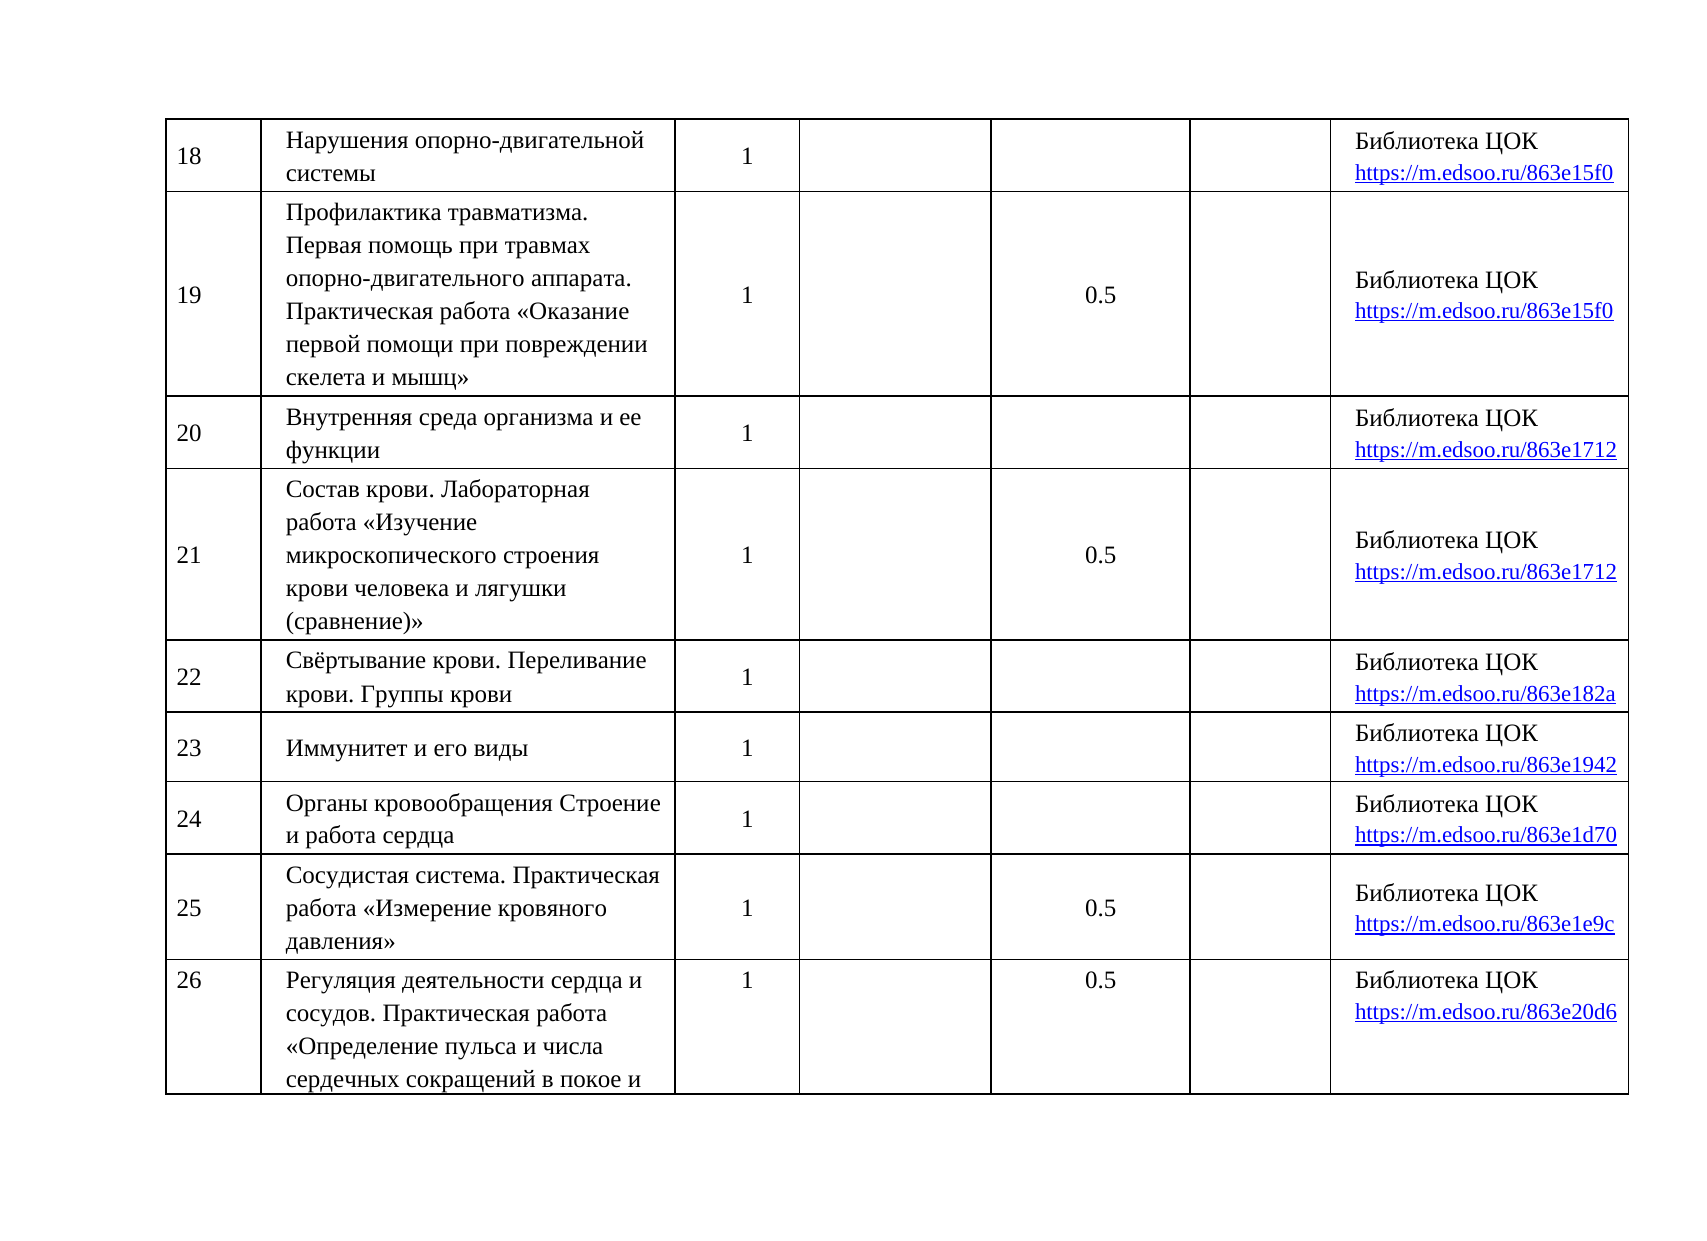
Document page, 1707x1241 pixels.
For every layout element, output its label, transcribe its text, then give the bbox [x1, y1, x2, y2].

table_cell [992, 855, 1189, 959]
table_cell 19 [167, 192, 260, 395]
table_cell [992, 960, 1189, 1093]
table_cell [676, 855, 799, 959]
table_cell Библиотека ЦОК https://m.edsoo.ru/863e1712 [1331, 397, 1628, 467]
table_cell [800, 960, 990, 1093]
table_cell [800, 469, 990, 639]
table_cell [1191, 469, 1330, 639]
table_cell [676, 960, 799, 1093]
table_cell Нарушения опорно-двигательной системы [262, 120, 674, 191]
table_cell [992, 713, 1189, 781]
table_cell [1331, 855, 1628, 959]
table_cell Профилактика травматизма. Первая помощь при травмах опорно-двигательного аппарата. Практическая работа «Оказание первой помощи при повреждении скелета и мышц» [262, 192, 674, 395]
table_cell 24 [167, 782, 260, 853]
table_cell Внутренняя среда организма и ее функции [262, 397, 674, 467]
table_cell 20 [167, 397, 260, 467]
table_cell [1191, 397, 1330, 467]
table_cell [992, 782, 1189, 853]
table_cell Библиотека ЦОК https://m.edsoo.ru/863e182a [1331, 641, 1628, 711]
table_cell 0.5 [992, 469, 1189, 639]
table_cell [1191, 192, 1330, 395]
table_cell Библиотека ЦОК https://m.edsoo.ru/863e1712 [1331, 469, 1628, 639]
table_cell 1 [676, 641, 799, 711]
table_cell [1191, 120, 1330, 191]
table_cell 1 [676, 192, 799, 395]
table_cell 1 [676, 713, 799, 781]
table_cell [800, 192, 990, 395]
table_cell 0.5 [992, 192, 1189, 395]
table_cell Органы кровообращения Строение и работа сердца [262, 782, 674, 853]
table_cell [1191, 782, 1330, 853]
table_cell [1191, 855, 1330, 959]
table_cell Состав крови. Лабораторная работа «Изучение микроскопического строения крови человека и лягушки (сравнение)» [262, 469, 674, 639]
table_cell 22 [167, 641, 260, 711]
table_cell Библиотека ЦОК https://m.edsoo.ru/863e1942 [1331, 713, 1628, 781]
table_cell 21 [167, 469, 260, 639]
table_cell Иммунитет и его виды [262, 713, 674, 781]
table_cell Библиотека ЦОК https://m.edsoo.ru/863e1d70 [1331, 782, 1628, 853]
table_cell [800, 641, 990, 711]
table_cell 18 [167, 120, 260, 191]
table_cell [992, 120, 1189, 191]
table_cell [1191, 641, 1330, 711]
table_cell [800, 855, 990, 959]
table_cell [992, 641, 1189, 711]
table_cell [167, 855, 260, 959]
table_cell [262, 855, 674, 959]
table_cell [800, 397, 990, 467]
table_cell Свёртывание крови. Переливание крови. Группы крови [262, 641, 674, 711]
table_cell [800, 713, 990, 781]
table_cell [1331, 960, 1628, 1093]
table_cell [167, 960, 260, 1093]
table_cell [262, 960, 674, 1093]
table_cell [1191, 713, 1330, 781]
table_cell 1 [676, 397, 799, 467]
table_cell 1 [676, 469, 799, 639]
table_cell 23 [167, 713, 260, 781]
table_cell [992, 397, 1189, 467]
table_cell 1 [676, 782, 799, 853]
table_cell [800, 120, 990, 191]
table_cell [800, 782, 990, 853]
table_cell Библиотека ЦОК https://m.edsoo.ru/863e15f0 [1331, 192, 1628, 395]
table_cell Библиотека ЦОК https://m.edsoo.ru/863e15f0 [1331, 120, 1628, 191]
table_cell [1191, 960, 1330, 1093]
table_cell 1 [676, 120, 799, 191]
